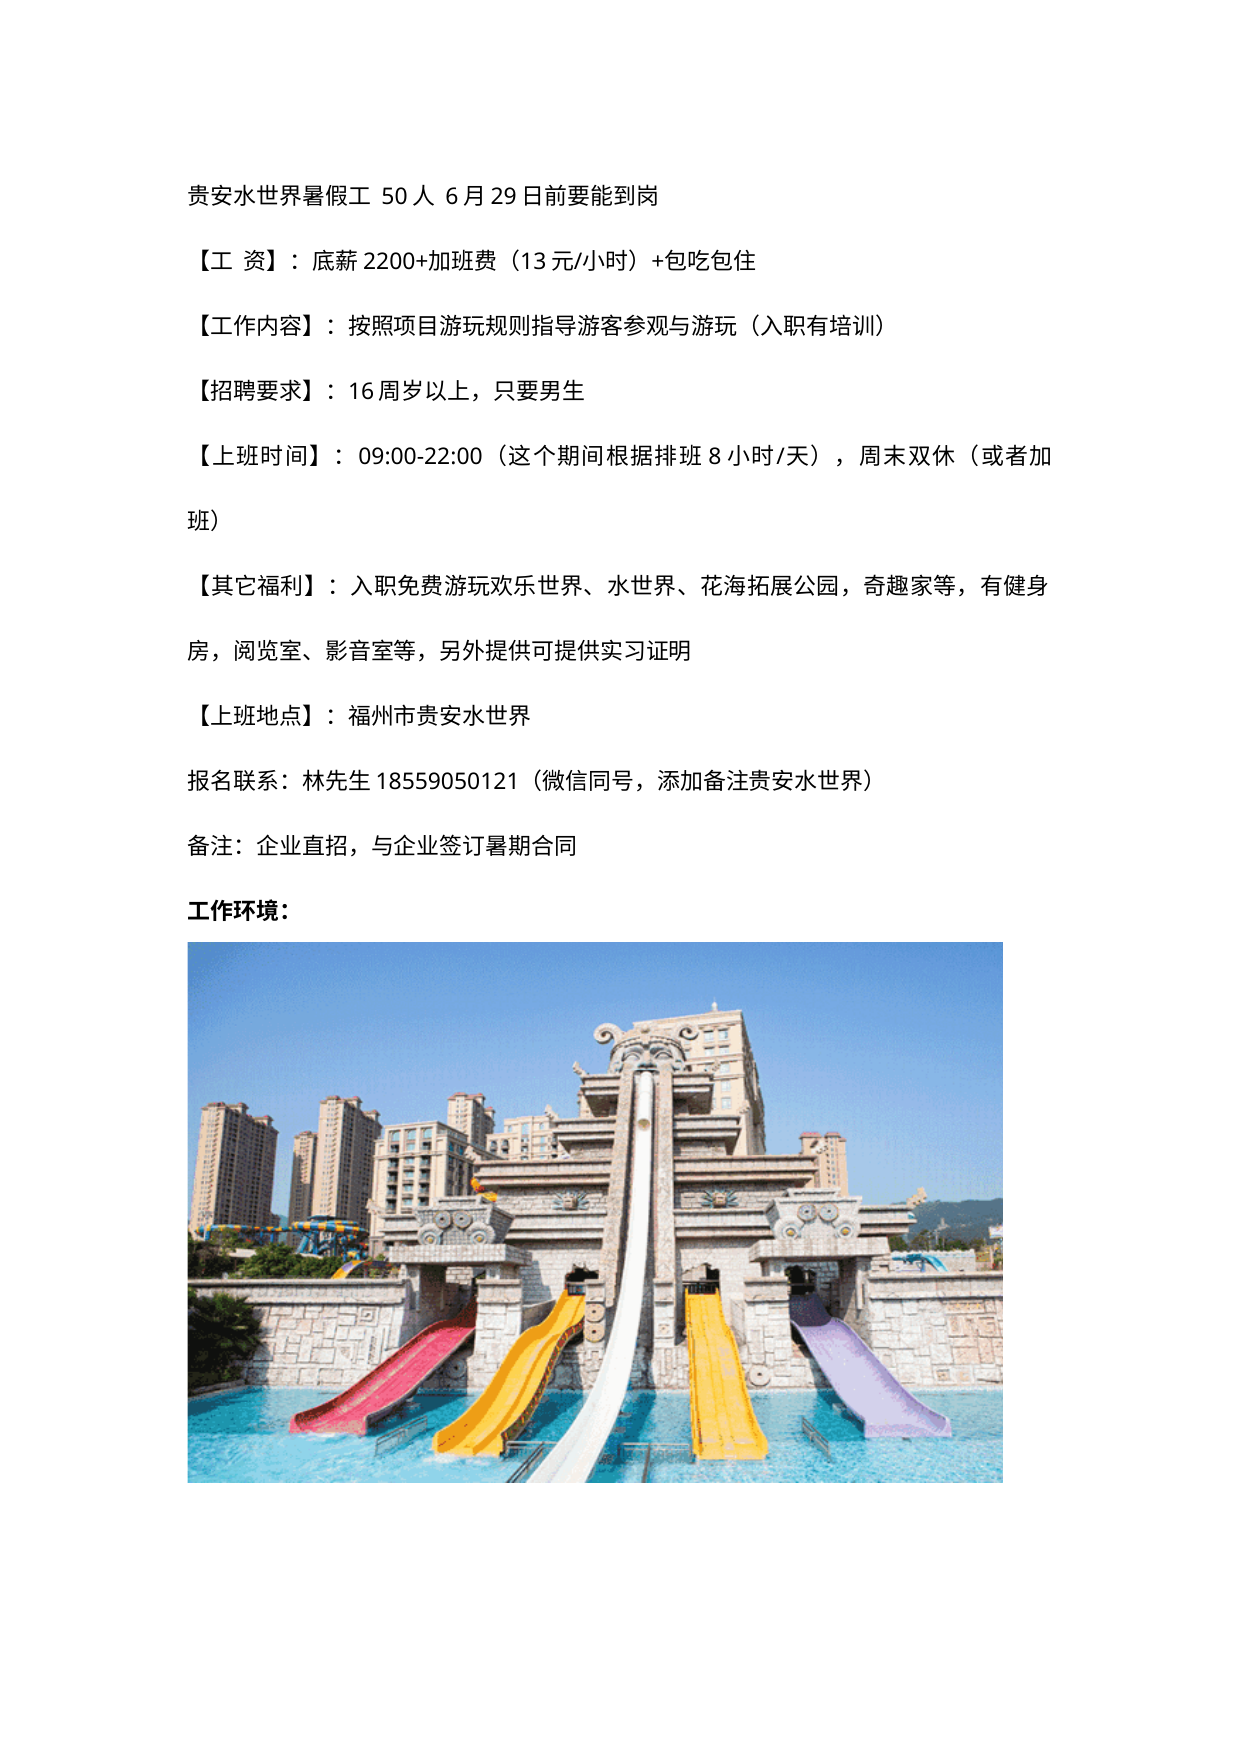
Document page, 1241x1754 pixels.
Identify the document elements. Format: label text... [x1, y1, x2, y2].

text 【工 资】：底薪2200+加班费（13元/小时）+包吃包住 [187, 227, 1053, 292]
text 报名联系：林先生18559050121（微信同号，添加备注贵安水世界） [187, 747, 1053, 812]
picture [187, 942, 1003, 1483]
text 【上班地点】：福州市贵安水世界 [187, 682, 1053, 747]
text 贵安水世界暑假工 50人 6月29日前要能到岗 [187, 162, 1053, 227]
text 【工作内容】：按照项目游玩规则指导游客参观与游玩（入职有培训） [187, 292, 1053, 357]
text 【其它福利】：入职免费游玩欢乐世界、水世界、花海拓展公园，奇趣家等，有健身房，阅览室、影音室等，另外提供可提供实习证明 [187, 552, 1053, 682]
text 【上班时间】：09:00-22:00（这个期间根据排班8小时/天），周末双休（或者加班） [187, 422, 1053, 552]
text 备注：企业直招，与企业签订暑期合同 [187, 812, 1053, 877]
text 【招聘要求】：16周岁以上，只要男生 [187, 357, 1053, 422]
text 工作环境： [187, 877, 1053, 942]
